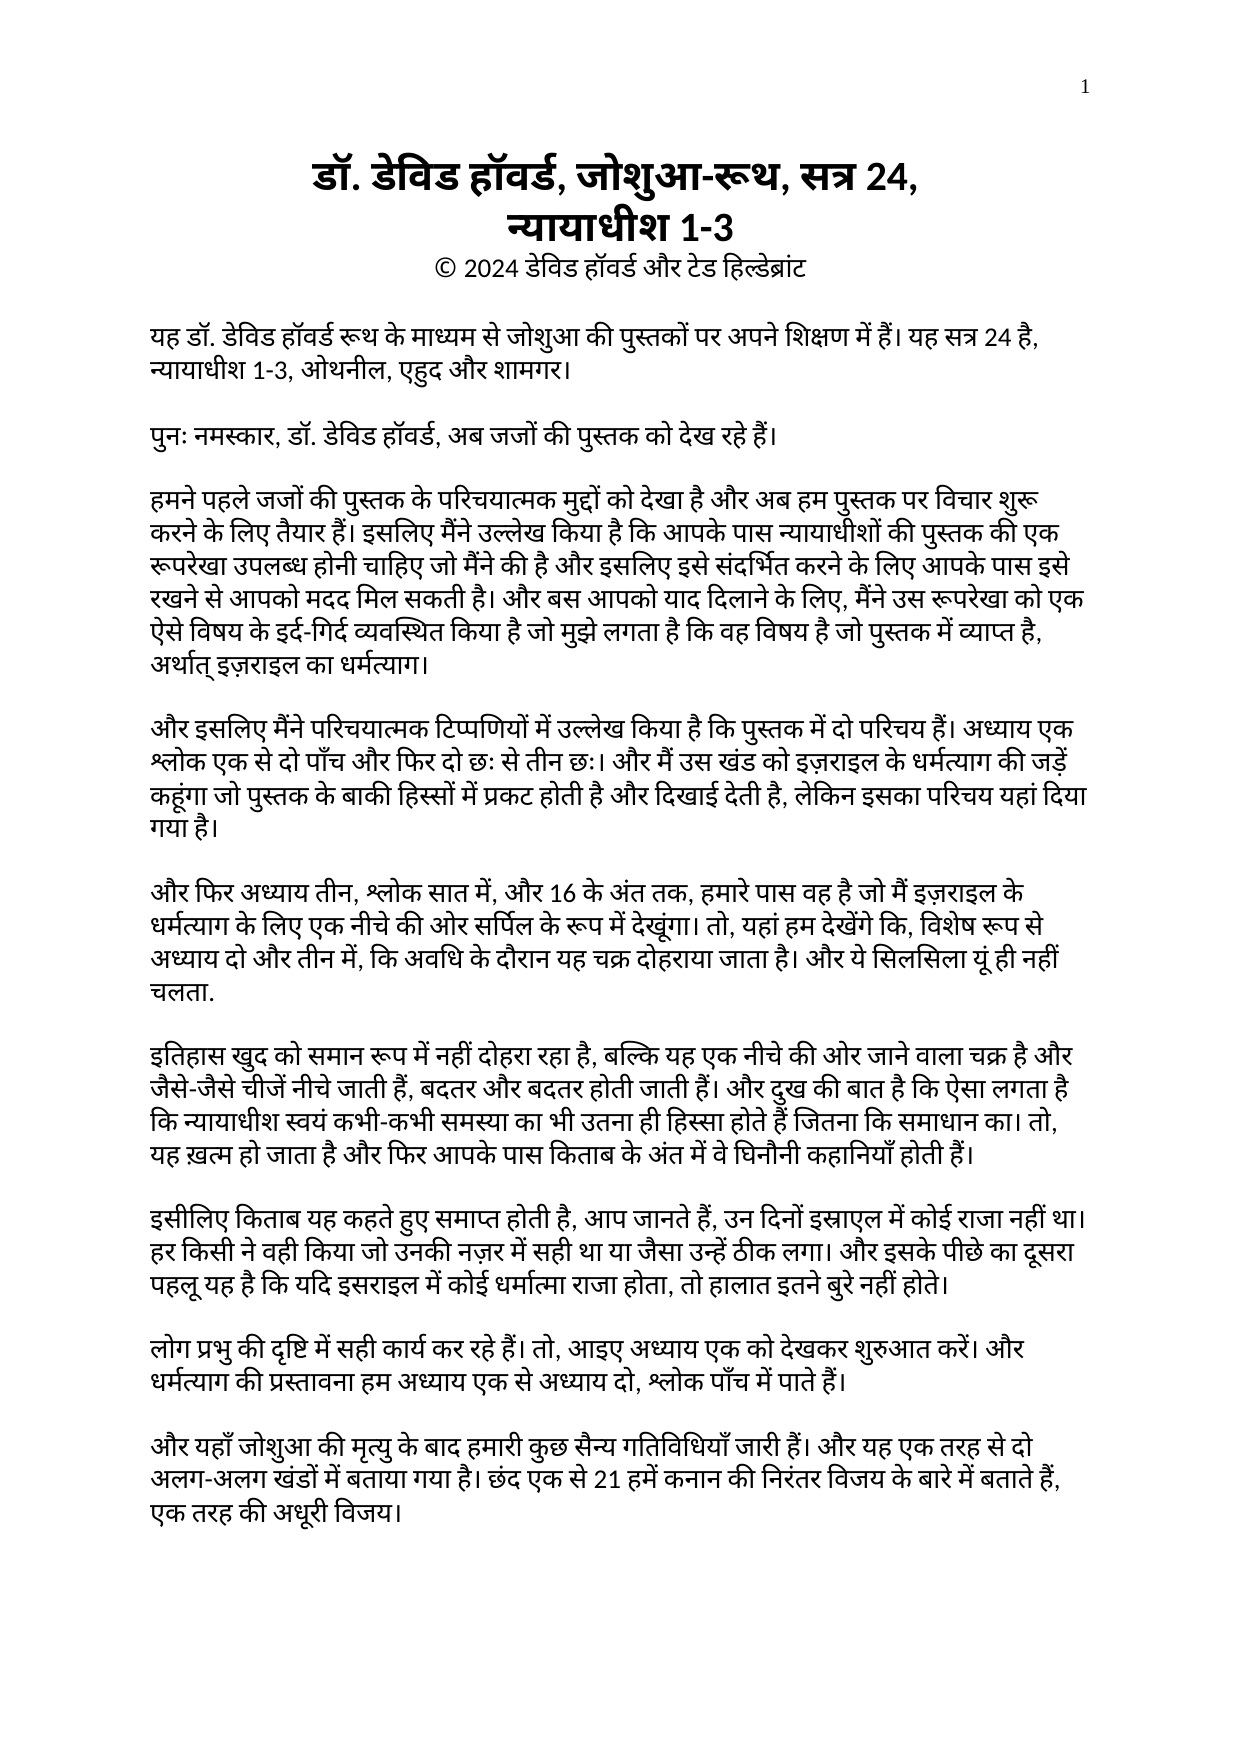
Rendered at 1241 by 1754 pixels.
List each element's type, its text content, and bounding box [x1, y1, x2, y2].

text डॉ. डेविड हॉवर्ड, जोशुआ-रूथ, सत्र 24, न्यायाधीश 1-3 [150, 150, 1090, 252]
text यह डॉ. डेविड हॉवर्ड रूथ के माध्यम से जोशुआ की पुस्तकों पर अपने शिक्षण में हैं। यह सत्र 24 है, न्यायाधीश 1-3, ओथनील, एहुद और शामगर। पुनः नमस्कार, डॉ. डेविड हॉवर्ड, अब जजों की पुस्तक को देख रहे हैं। [150, 320, 1090, 452]
text लोग प्रभु की दृष्टि में सही कार्य कर रहे हैं। तो, आइए अध्याय एक को देखकर शुरुआत करें। और धर्मत्याग की प्रस्तावना हम अध्याय एक से अध्याय दो, श्लोक पाँच में पाते हैं। [150, 1332, 1090, 1398]
text © 2024 डेविड हॉवर्ड और टेड हिल्डेब्रांट [150, 252, 1090, 289]
text इतिहास खुद को समान रूप में नहीं दोहरा रहा है, बल्कि यह एक नीचे की ओर जाने वाला चक्र है और जैसे-जैसे चीजें नीचे जाती हैं, बदतर और बदतर होती जाती हैं। और दुख की बात है कि ऐसा लगता है कि न्यायाधीश स्वयं कभी-कभी समस्या का भी उतना ही हिस्सा होते हैं जितना कि समाधान का। तो, यह ख़त्म हो जाता है और फिर आपके पास किताब के अंत में वे घिनौनी कहानियाँ होती हैं। [150, 1039, 1090, 1171]
text और इसलिए मैंने परिचयात्मक टिप्पणियों में उल्लेख किया है कि पुस्तक में दो परिचय हैं। अध्याय एक श्लोक एक से दो पाँच और फिर दो छः से तीन छः। और मैं उस खंड को इज़राइल के धर्मत्याग की जड़ें कहूंगा जो पुस्तक के बाकी हिस्सों में प्रकट होती है और दिखाई देती है, लेकिन इसका परिचय यहां दिया गया है। [150, 713, 1090, 845]
text और यहाँ जोशुआ की मृत्यु के बाद हमारी कुछ सैन्य गतिविधियाँ जारी हैं। और यह एक तरह से दो अलग-अलग खंडों में बताया गया है। छंद एक से 21 हमें कनान की निरंतर विजय के बारे में बताते हैं, एक तरह की अधूरी विजय। [150, 1430, 1090, 1529]
text और फिर अध्याय तीन, श्लोक सात में, और 16 के अंत तक, हमारे पास वह है जो मैं इज़राइल के धर्मत्याग के लिए एक नीचे की ओर सर्पिल के रूप में देखूंगा। तो, यहां हम देखेंगे कि, विशेष रूप से अध्याय दो और तीन में, कि अवधि के दौरान यह चक्र दोहराया जाता है। और ये सिलसिला यूं ही नहीं चलता. [150, 876, 1090, 1008]
text हमने पहले जजों की पुस्तक के परिचयात्मक मुद्दों को देखा है और अब हम पुस्तक पर विचार शुरू करने के लिए तैयार हैं। इसलिए मैंने उल्लेख किया है कि आपके पास न्यायाधीशों की पुस्तक की एक रूपरेखा उपलब्ध होनी चाहिए जो मैंने की है और इसलिए इसे संदर्भित करने के लिए आपके पास इसे रखने से आपको मदद मिल सकती है। और बस आपको याद दिलाने के लिए, मैंने उस रूपरेखा को एक ऐसे विषय के इर्द-गिर्द व्यवस्थित किया है जो मुझे लगता है कि वह विषय है जो पुस्तक में व्याप्त है, अर्थात् इज़राइल का धर्मत्याग। [150, 483, 1090, 681]
text इसीलिए किताब यह कहते हुए समाप्त होती है, आप जानते हैं, उन दिनों इस्राएल में कोई राजा नहीं था। हर किसी ने वही किया जो उनकी नज़र में सही था या जैसा उन्हें ठीक लगा। और इसके पीछे का दूसरा पहलू यह है कि यदि इसराइल में कोई धर्मात्मा राजा होता, तो हालात इतने बुरे नहीं होते। [150, 1202, 1090, 1301]
